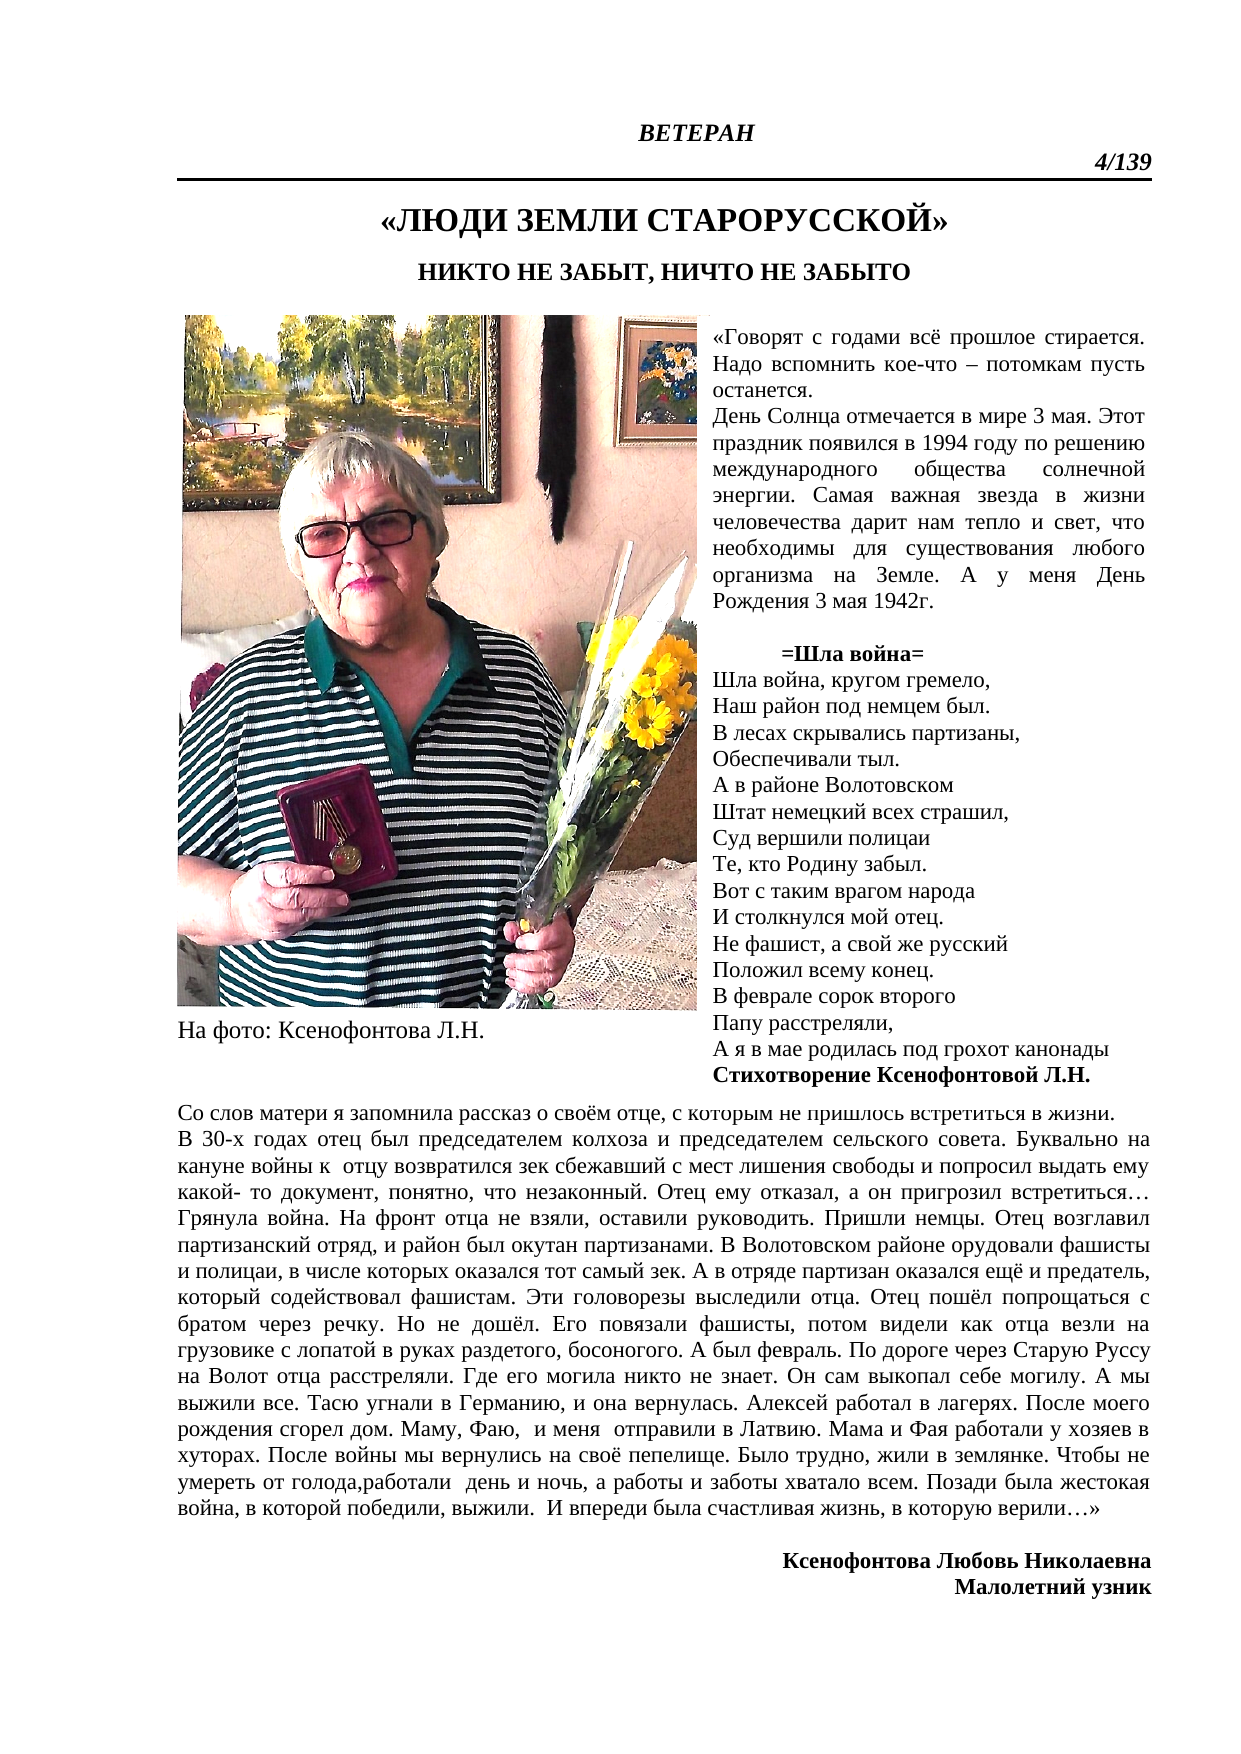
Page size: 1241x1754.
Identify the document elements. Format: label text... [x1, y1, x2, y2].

text Ксенофонтова Любовь Николаевна [177, 1547, 1152, 1573]
text В 30-х годах отец был председателем колхоза и председателем сельского совета. Буквально на кануне войны к отцу возвратился зек сбежавший с мест лишения свободы и попросил выдать ему какой- то документ, понятно, что незаконный. Отец ему отказал, а он пригрозил встретиться… Грянула война. На фронт отца не взяли, оставили руководить. Пришли немцы. Отец возглавил партизанский отряд, и район был окутан партизанами. В Волотовском районе орудовали фашисты и полицаи, в числе которых оказался тот самый зек. А в отряде партизан оказался ещё и предатель, который содействовал фашистам. Эти головорезы выследили отца. Отец пошёл попрощаться с братом через речку. Но не дошёл. Его повязали фашисты, потом видели как отца везли на грузовике с лопатой в руках раздетого, босоногого. А был февраль. По дороге через Старую Руссу на Волот отца расстреляли. Где его могила никто не знает. Он сам выкопал себе могилу. А мы выжили все. Тасю угнали в Германию, и она вернулась. Алексей работал в лагерях. После моего рождения сгорел дом. Маму, Фаю, и меня отправили в Латвию. Мама и Фая работали у хозяев в хуторах. После войны мы вернулись на своё пепелище. Было трудно, жили в землянке. Чтобы не умереть от голода,работали день и ночь, а работы и заботы хватало всем. Позади была жестокая война, в которой победили, выжили. И впереди была счастливая жизнь, в которую верили…» [177, 1125, 1152, 1521]
text Со слов матери я запомнила рассказ о своём отце, с которым не пришлось встретиться в жизни. [177, 1099, 734, 1125]
text «ЛЮДИ ЗЕМЛИ СТАРОРУССКОЙ» [177, 200, 1152, 238]
text На фото: Ксенофонтова Л.Н. [177, 1016, 697, 1044]
text ВЕТЕРАН [177, 118, 1152, 147]
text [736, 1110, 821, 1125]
text НИКТО НЕ ЗАБЫТ, НИЧТО НЕ ЗАБЫТО [177, 257, 1152, 286]
text 4/139 [177, 147, 1152, 178]
text Малолетний узник [177, 1573, 1152, 1600]
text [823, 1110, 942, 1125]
